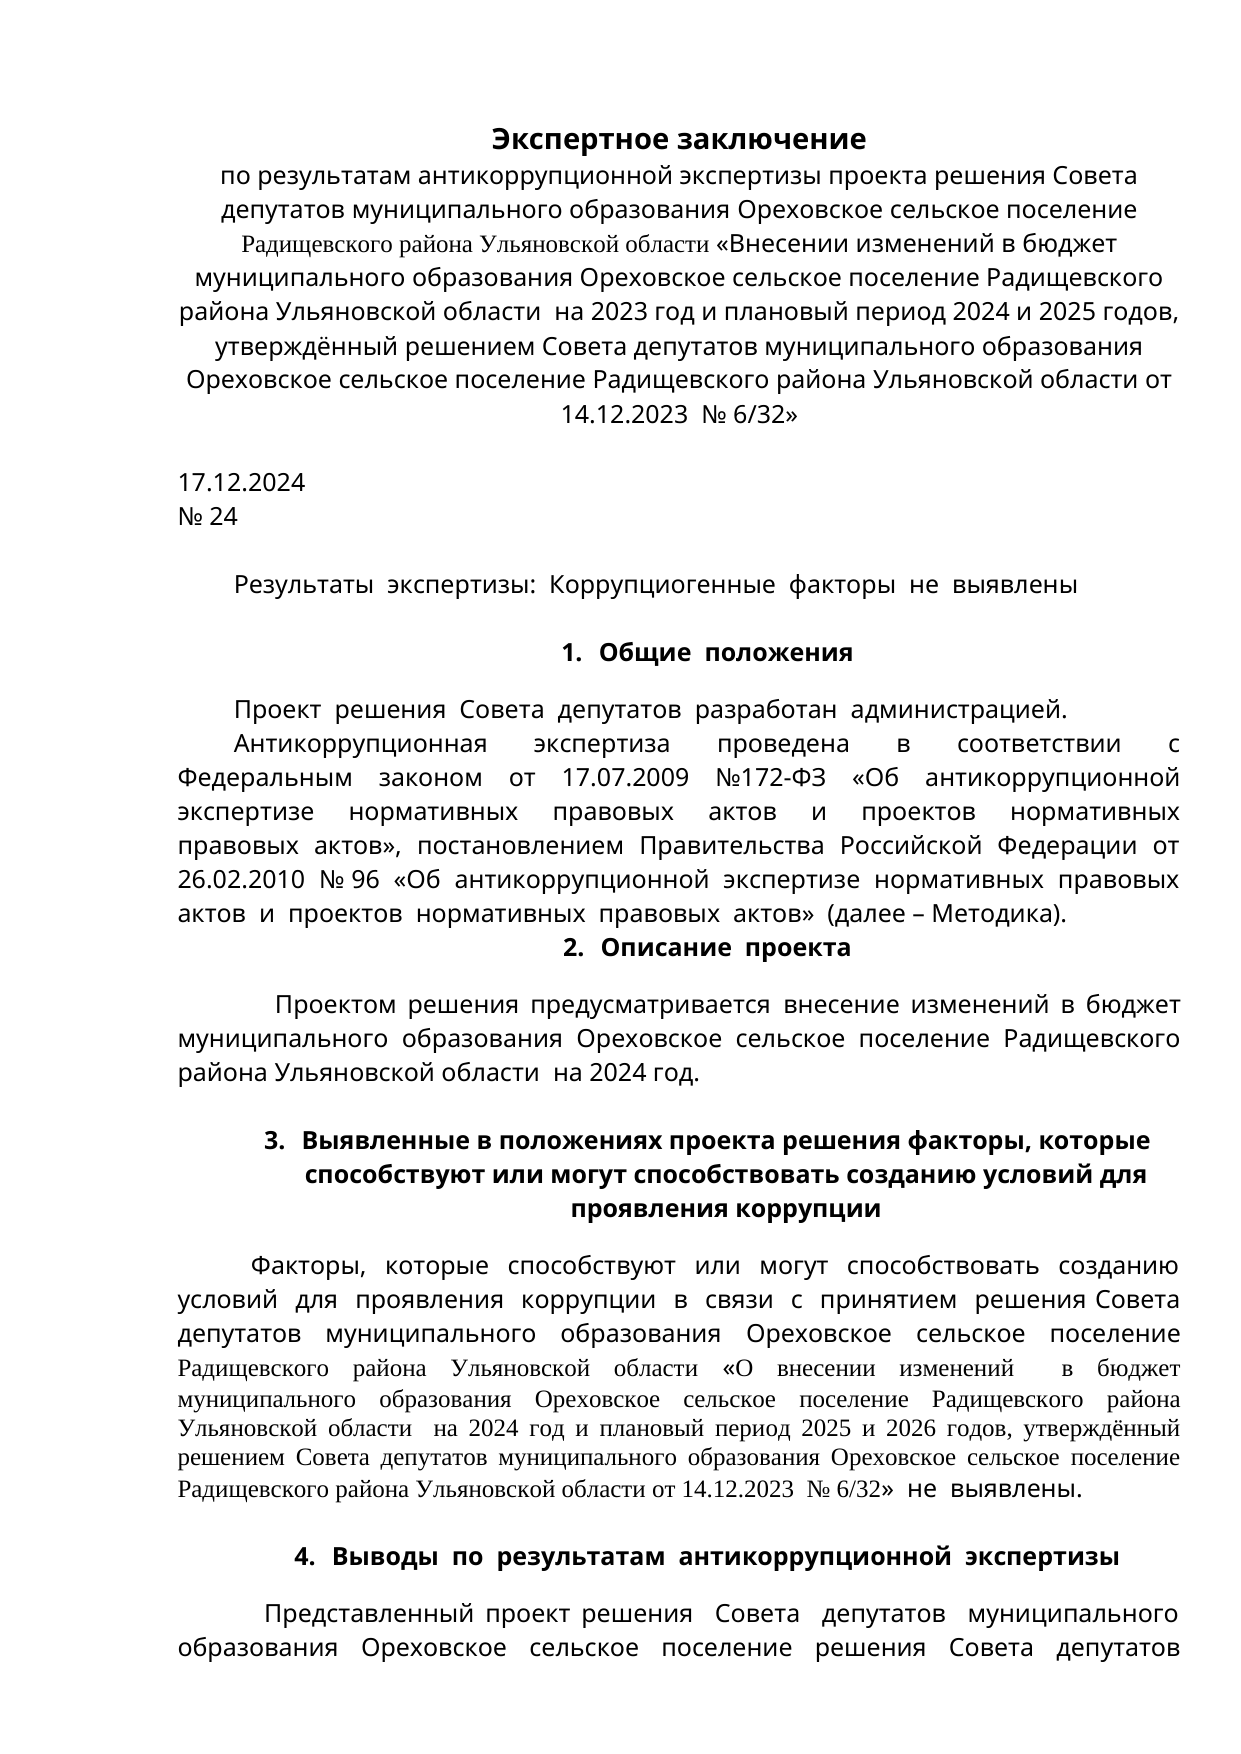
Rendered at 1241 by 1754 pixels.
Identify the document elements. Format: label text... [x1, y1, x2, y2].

list Общие положения [233, 635, 1181, 669]
text по результатам антикоррупционной экспертизы проекта решения Совета депутатов муниципального образования Ореховское сельское поселение Радищевского района Ульяновской области «Внесении изменений в бюджет муниципального образования Ореховское сельское поселение Радищевского района Ульяновской области на 2023 год и плановый период 2024 и 2025 годов, утверждённый решением Совета депутатов муниципального образования Ореховское сельское поселение Радищевского района Ульяновской области от 14.12.2023 № 6/32» [177, 158, 1181, 430]
text Антикоррупционная экспертиза проведена в соответствии с Федеральным законом от 17.07.2009 №172-ФЗ «Об антикоррупционной экспертизе нормативных правовых актов и проектов нормативных правовых актов», постановлением Правительства Российской Федерации от 26.02.2010 № 96 «Об антикоррупционной экспертизе нормативных правовых актов и проектов нормативных правовых актов» (далее – Методика). [177, 726, 1181, 930]
list Выявленные в положениях проекта решения факторы, которые способствуют или могут способствовать созданию условий для проявления коррупции [233, 1123, 1181, 1225]
list Выводы по результатам антикоррупционной экспертизы [233, 1538, 1181, 1572]
text Результаты экспертизы: Коррупциогенные факторы не выявлены [177, 567, 1181, 601]
text Экспертное заключение [177, 118, 1181, 158]
text Проект решения Совета депутатов разработан администрацией. [177, 691, 1181, 726]
list Описание проекта [233, 930, 1181, 964]
text 17.12.2024 № 24 [177, 464, 1181, 532]
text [177, 1595, 1181, 1663]
text Проектом решения предусматривается внесение изменений в бюджет муниципального образования Ореховское сельское поселение Радищевского района Ульяновской области на 2024 год. [177, 987, 1181, 1089]
text Факторы, которые способствуют или могут способствовать созданию условий для проявления коррупции в связи с принятием решения Совета депутатов муниципального образования Ореховское сельское поселение Радищевского района Ульяновской области «О внесении изменений в бюджет муниципального образования Ореховское сельское поселение Радищевского района Ульяновской области на 2024 год и плановый период 2025 и 2026 годов, утверждённый решением Совета депутатов муниципального образования Ореховское сельское поселение Радищевского района Ульяновской области от 14.12.2023 № 6/32» не выявлены. [177, 1248, 1181, 1504]
